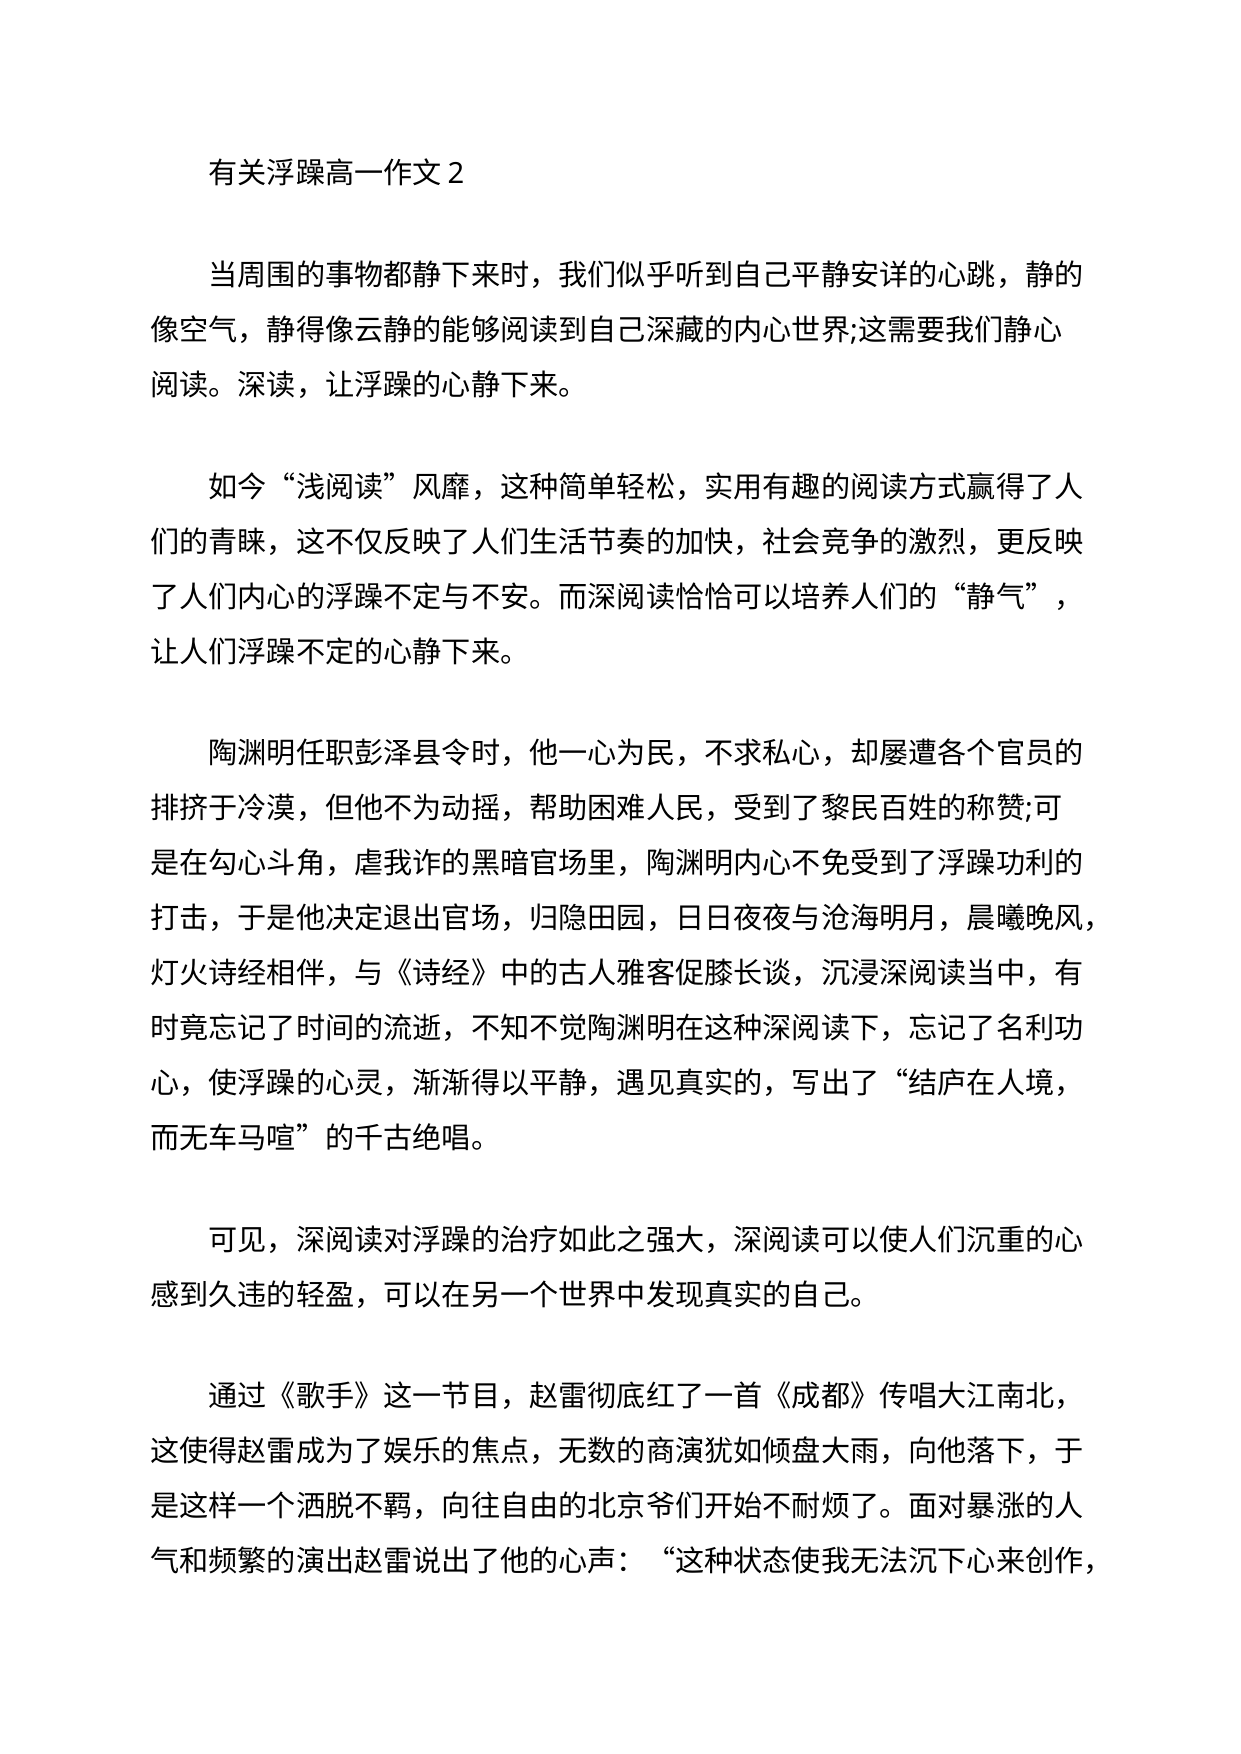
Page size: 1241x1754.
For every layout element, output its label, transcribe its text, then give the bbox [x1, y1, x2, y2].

text 可见，深阅读对浮躁的治疗如此之强大，深阅读可以使人们沉重的心感到久违的轻盈，可以在另一个世界中发现真实的自己。 [150, 1216, 1090, 1313]
text 如今“浅阅读”风靡，这种简单轻松，实用有趣的阅读方式赢得了人们的青睐，这不仅反映了人们生活节奏的加快，社会竞争的激烈，更反映了人们内心的浮躁不定与不安。而深阅读恰恰可以培养人们的“静气”，让人们浮躁不定的心静下来。 [150, 464, 1090, 671]
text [150, 1373, 1090, 1580]
text 当周围的事物都静下来时，我们似乎听到自己平静安详的心跳，静的像空气，静得像云静的能够阅读到自己深藏的内心世界;这需要我们静心阅读。深读，让浮躁的心静下来。 [150, 252, 1090, 404]
text 有关浮躁高一作文2 [150, 150, 1090, 192]
text 陶渊明任职彭泽县令时，他一心为民，不求私心，却屡遭各个官员的排挤于冷漠，但他不为动摇，帮助困难人民，受到了黎民百姓的称赞;可是在勾心斗角，虐我诈的黑暗官场里，陶渊明内心不免受到了浮躁功利的打击，于是他决定退出官场，归隐田园，日日夜夜与沧海明月，晨曦晚风，灯火诗经相伴，与《诗经》中的古人雅客促膝长谈，沉浸深阅读当中，有时竟忘记了时间的流逝，不知不觉陶渊明在这种深阅读下，忘记了名利功心，使浮躁的心灵，渐渐得以平静，遇见真实的，写出了“结庐在人境，而无车马喧”的千古绝唱。 [150, 730, 1090, 1157]
